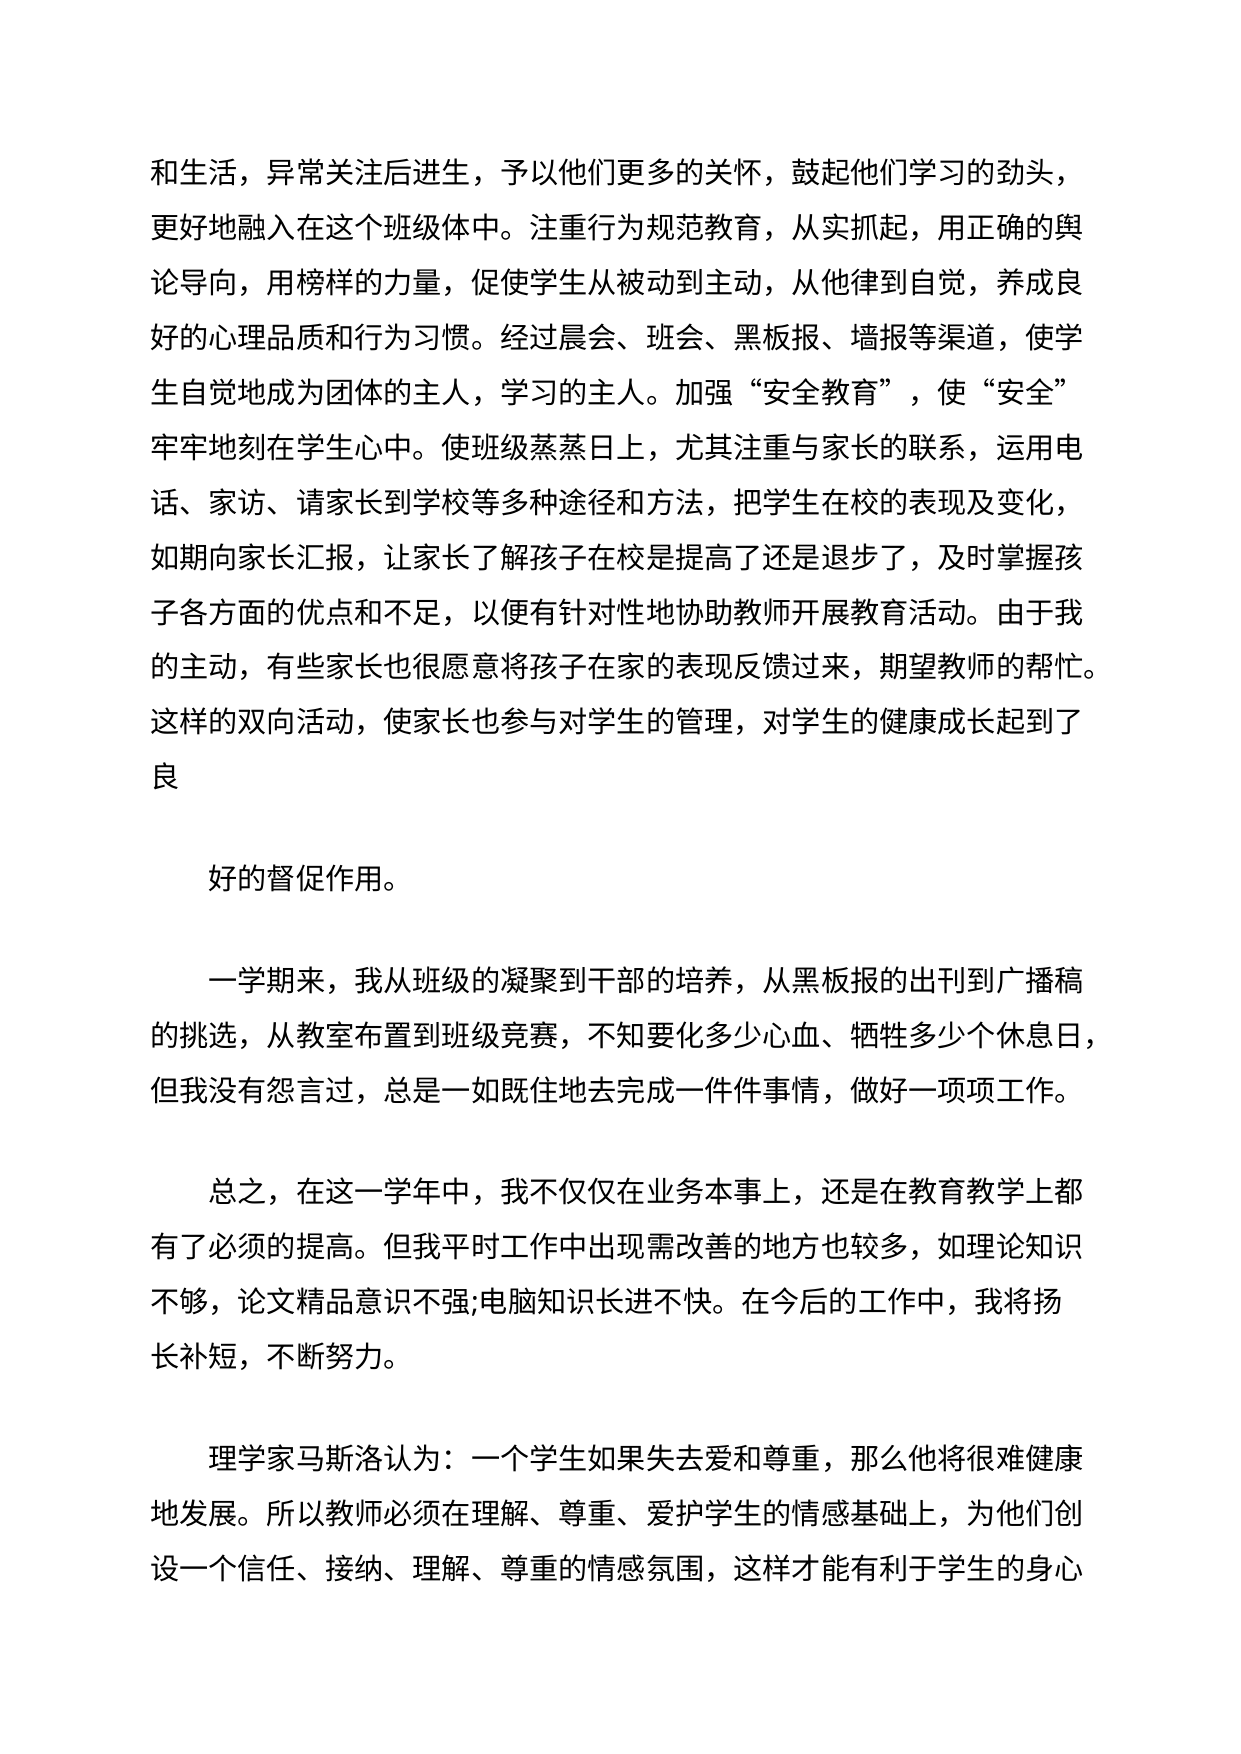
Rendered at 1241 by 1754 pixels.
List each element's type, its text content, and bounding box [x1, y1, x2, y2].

text 一学期来，我从班级的凝聚到干部的培养，从黑板报的出刊到广播稿的挑选，从教室布置到班级竞赛，不知要化多少心血、牺牲多少个休息日，但我没有怨言过，总是一如既住地去完成一件件事情，做好一项项工作。 [150, 957, 1090, 1109]
text 好的督促作用。 [150, 856, 1090, 898]
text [150, 150, 1090, 796]
text 总之，在这一学年中，我不仅仅在业务本事上，还是在教育教学上都有了必须的提高。但我平时工作中出现需改善的地方也较多，如理论知识不够，论文精品意识不强;电脑知识长进不快。在今后的工作中，我将扬长补短，不断努力。 [150, 1169, 1090, 1376]
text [150, 1436, 1090, 1588]
